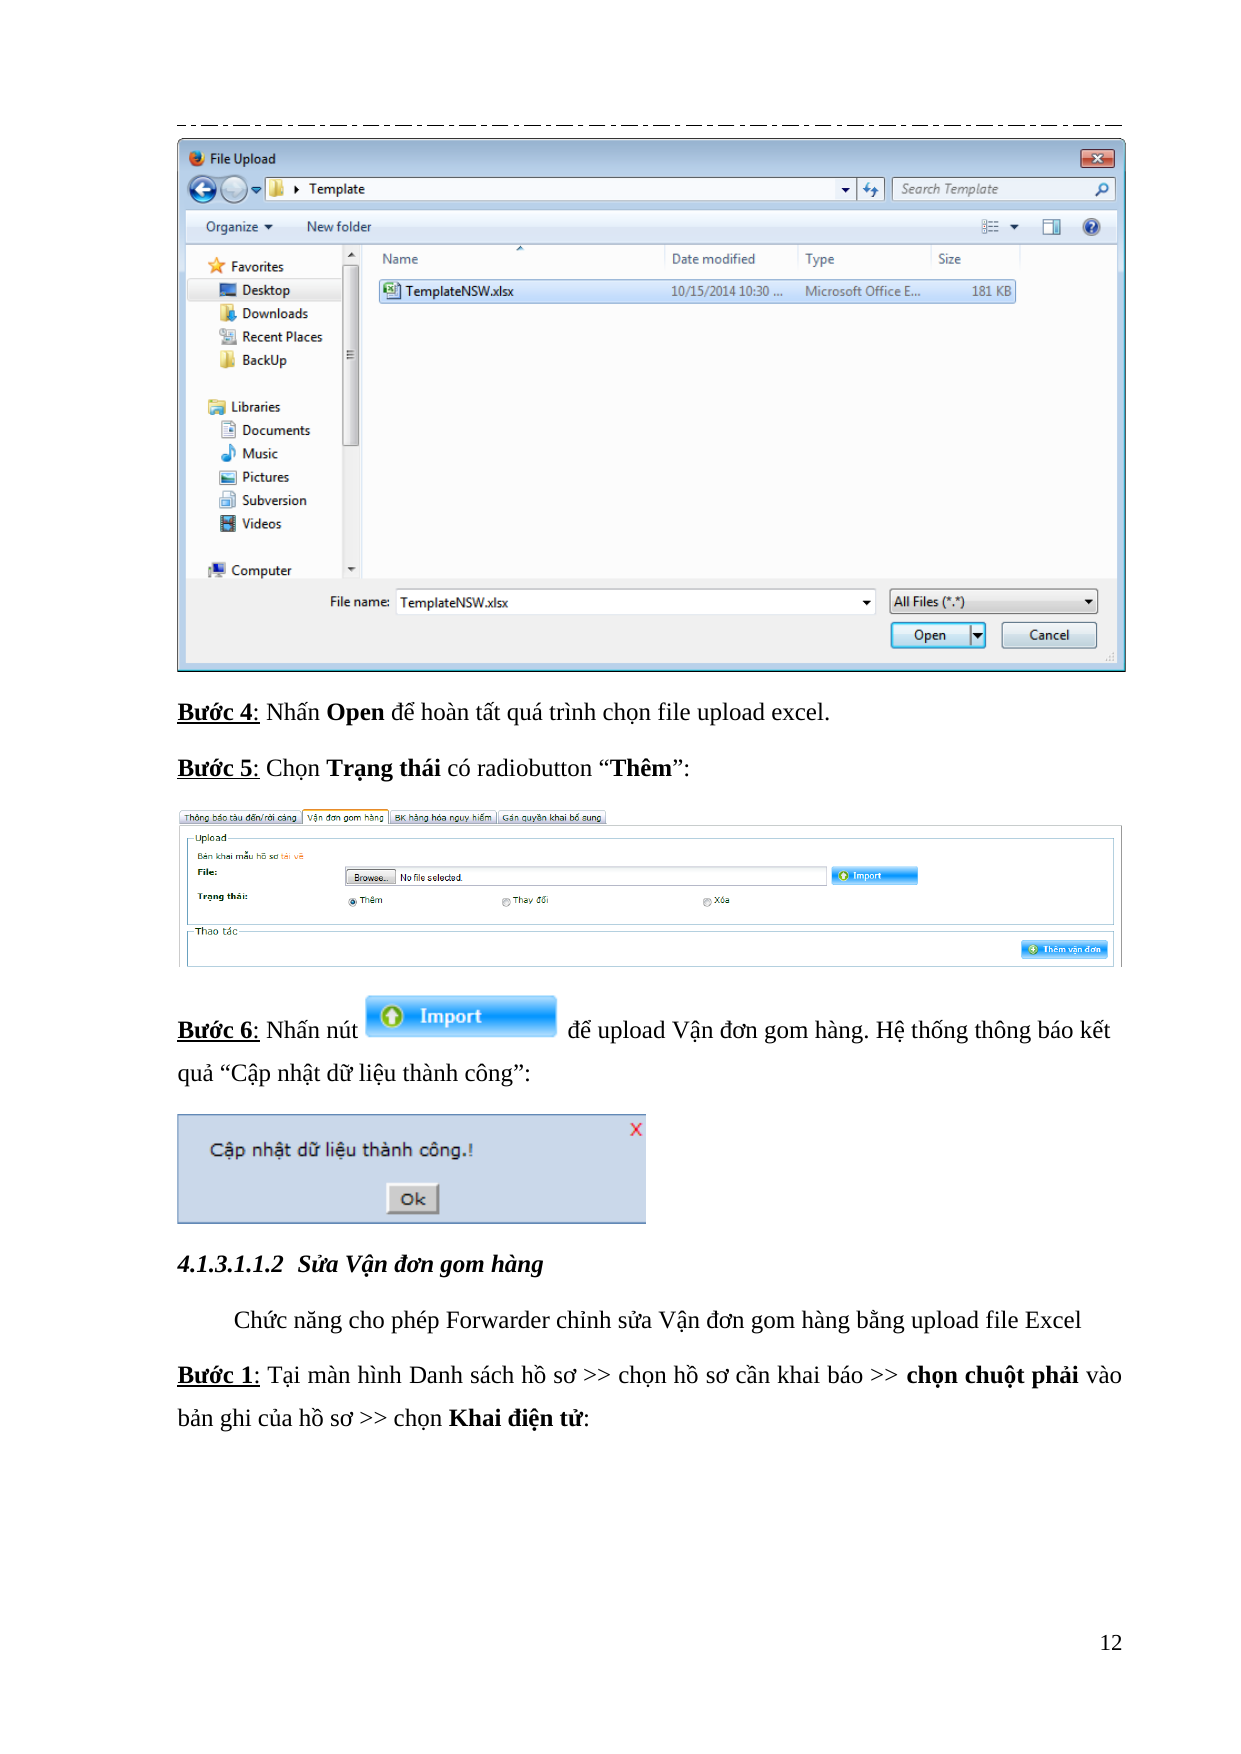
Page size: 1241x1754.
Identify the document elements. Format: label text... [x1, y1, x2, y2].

picture [364, 991, 562, 1039]
picture [177, 138, 1126, 672]
picture [177, 808, 1123, 967]
subtitle Sửa Vận đơn gom hàng [177, 1249, 1122, 1278]
text Chức năng cho phép Forwarder chỉnh sửa Vận đơn gom hàng bằng upload file Excel [177, 1305, 1122, 1333]
text Bước 5: Chọn Trạng thái có radiobutton “Thêm”: [177, 753, 1122, 782]
text Bước 6: Nhấn nút để upload Vận đơn gom hàng. Hệ thống thông báo kết quả “Cập nhật dữ liệu thành công”: [177, 992, 1122, 1087]
picture [177, 1114, 646, 1224]
text Bước 1: Tại màn hình Danh sách hồ sơ >> chọn hồ sơ cần khai báo >> chọn chuột phải vào bản ghi của hồ sơ >> chọn Khai điện tử: [177, 1360, 1122, 1432]
text Bước 4: Nhấn Open để hoàn tất quá trình chọn file upload excel. [177, 697, 1122, 726]
